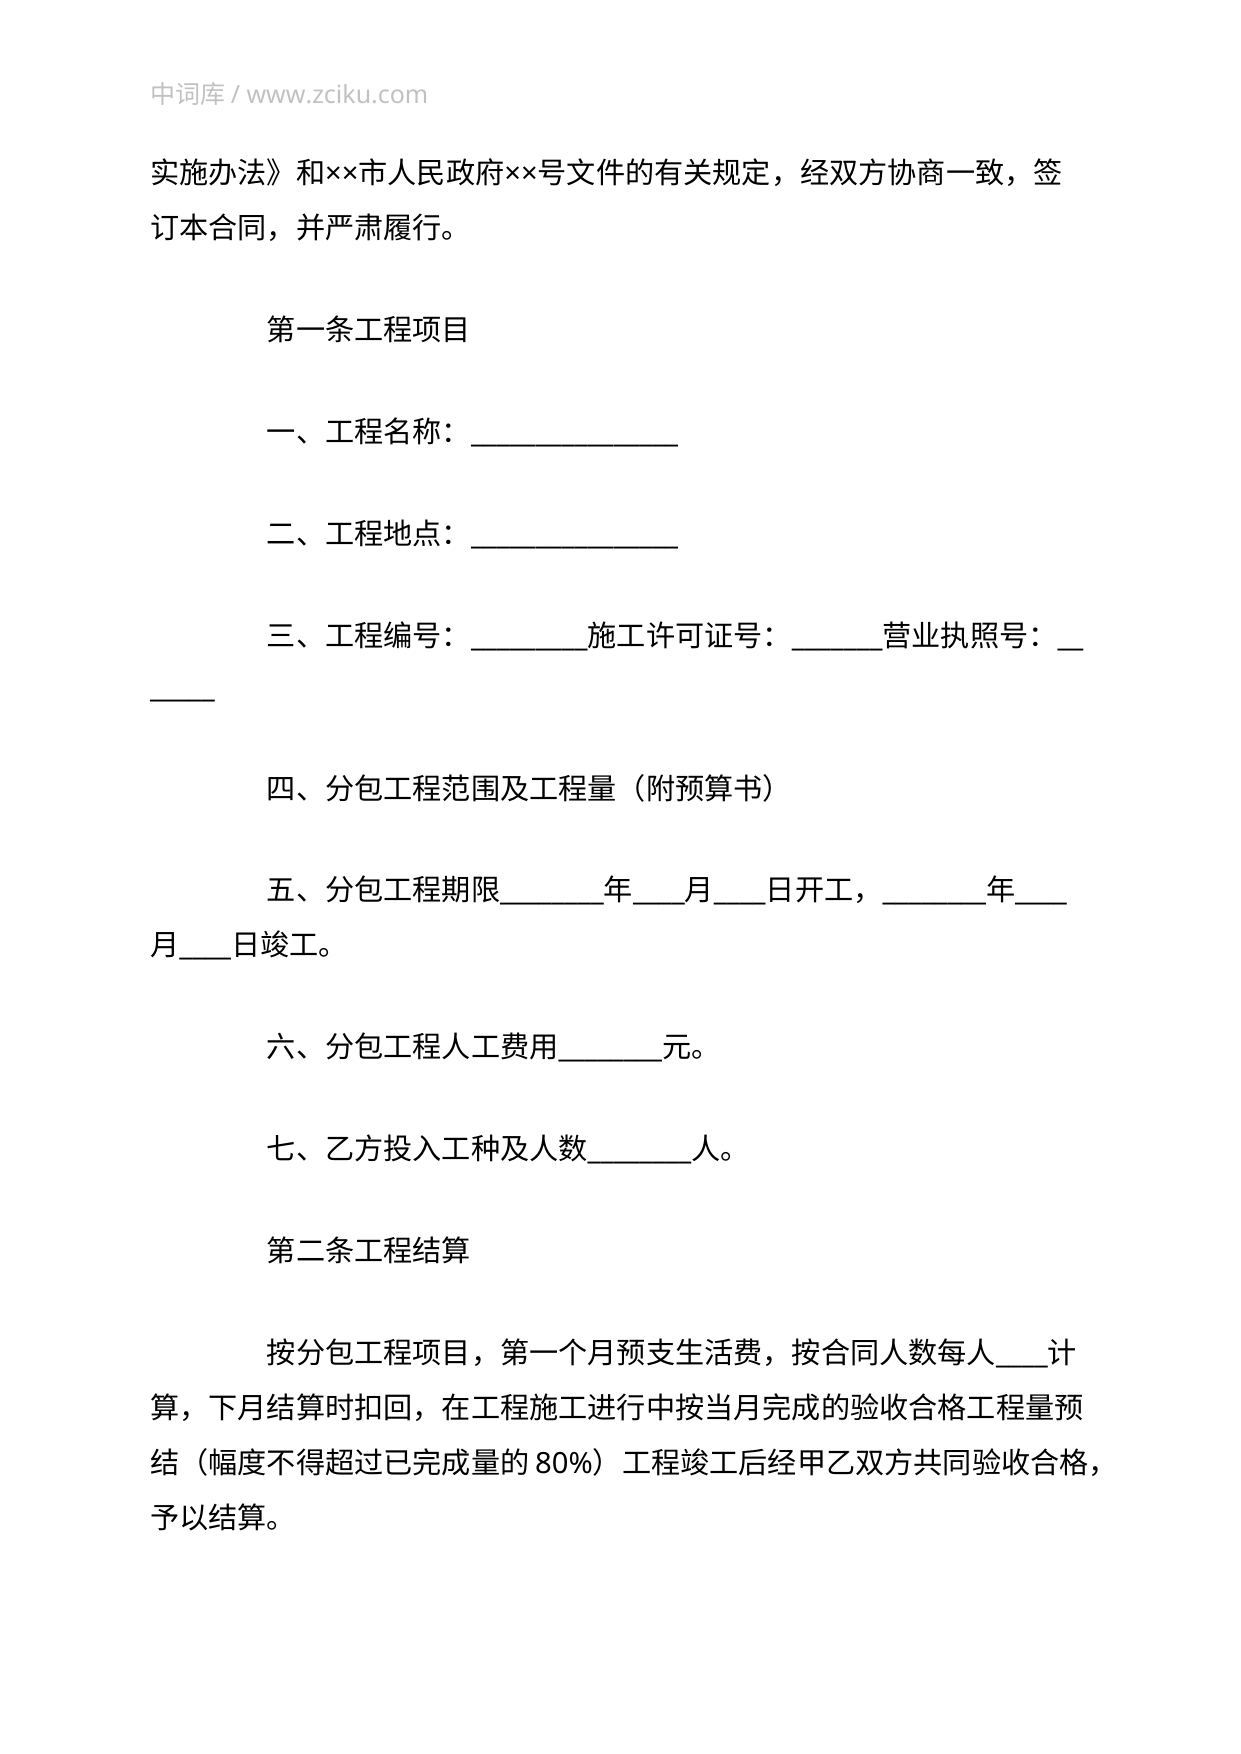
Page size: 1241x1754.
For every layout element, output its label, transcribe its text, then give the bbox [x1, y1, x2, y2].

text 三、工程编号：_________施工许可证号：_______营业执照号：_______ [150, 612, 1090, 706]
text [150, 150, 1090, 247]
text 六、分包工程人工费用________元。 [150, 1024, 1090, 1066]
text 第二条工程结算 [150, 1228, 1090, 1270]
text 七、乙方投入工种及人数________人。 [150, 1126, 1090, 1168]
text 一、工程名称：________________ [150, 408, 1090, 451]
text 四、分包工程范围及工程量（附预算书） [150, 765, 1090, 807]
text 第一条工程项目 [150, 307, 1090, 349]
text 五、分包工程期限________年____月____日开工，________年____月____日竣工。 [150, 867, 1090, 964]
text 按分包工程项目，第一个月预支生活费，按合同人数每人____计算，下月结算时扣回，在工程施工进行中按当月完成的验收合格工程量预结（幅度不得超过已完成量的80%）工程竣工后经甲乙双方共同验收合格，予以结算。 [150, 1330, 1090, 1537]
text 二、工程地点：________________ [150, 511, 1090, 553]
